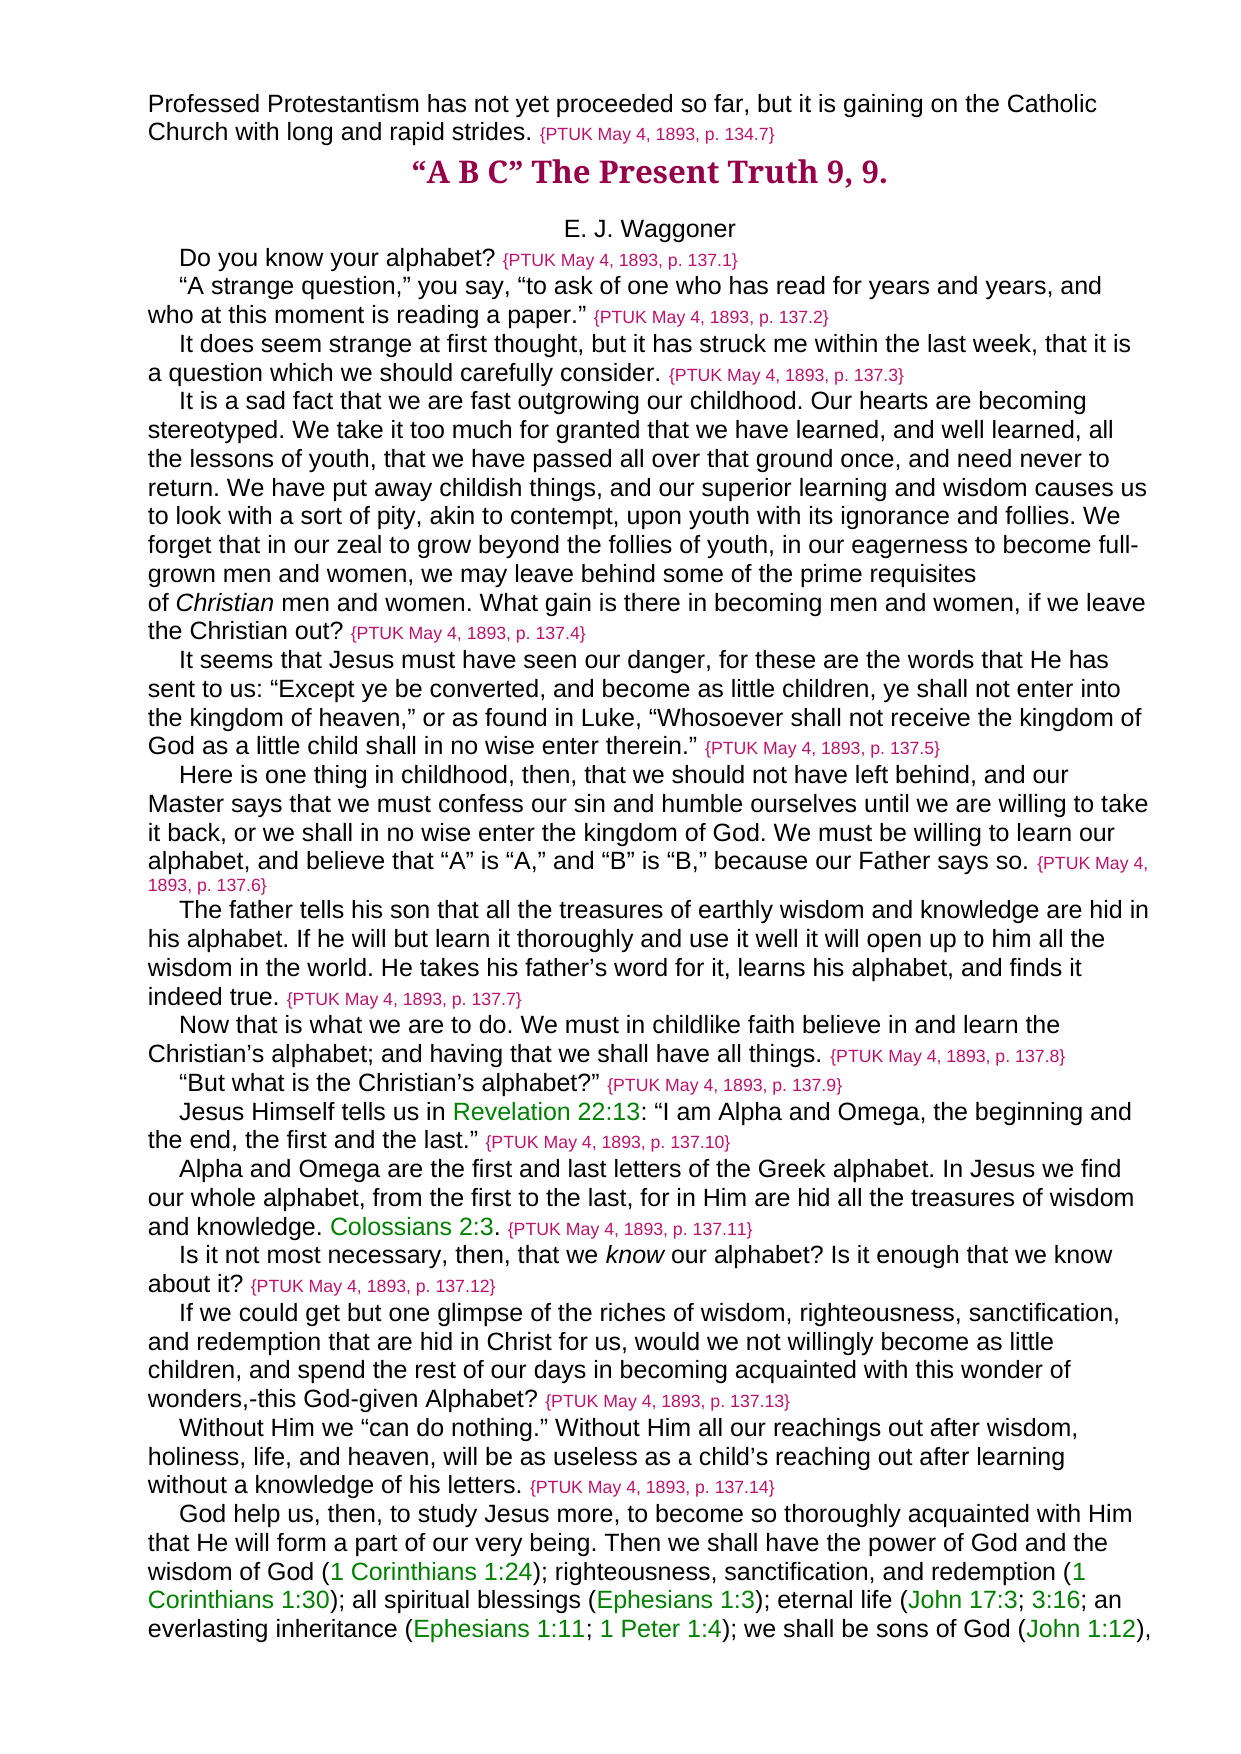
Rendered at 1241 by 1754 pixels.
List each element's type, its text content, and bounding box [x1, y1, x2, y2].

text If we could get but one glimpse of the riches of wisdom, righteousness, sanctification, and redemption that are hid in Christ for us, would we not willingly become as little children, and spend the rest of our days in becoming acquainted with this wonder of wonders,-this God-given Alphabet? {PTUK May 4, 1893, p. 137.13} [148, 1298, 1152, 1413]
text Here is one thing in childhood, then, that we should not have left behind, and our Master says that we must confess our sin and humble ourselves until we are willing to take it back, or we shall in no wise enter the kingdom of God. We must be willing to learn our alphabet, and believe that “A” is “A,” and “B” is “B,” because our Father says so. {PTUK May 4, 1893, p. 137.6} [148, 760, 1152, 895]
text It seems that Jesus must have seen our danger, for these are the words that He has sent to us: “Except ye be converted, and become as little children, ye shall not enter into the kingdom of heaven,” or as found in Luke, “Whosoever shall not receive the kingdom of God as a little child shall in no wise enter therein.” {PTUK May 4, 1893, p. 137.5} [148, 645, 1152, 760]
text Jesus Himself tells us in Revelation 22:13: “I am Alpha and Omega, the beginning and the end, the first and the last.” {PTUK May 4, 1893, p. 137.10} [148, 1097, 1152, 1154]
text “A B C” The Present Truth 9, 9. [148, 146, 1152, 193]
text “But what is the Christian’s alphabet?” {PTUK May 4, 1893, p. 137.9} [148, 1068, 1152, 1097]
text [148, 1499, 1152, 1643]
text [148, 88, 1152, 146]
text “A strange question,” you say, “to ask of one who has read for years and years, and who at this moment is reading a paper.” {PTUK May 4, 1893, p. 137.2} [148, 271, 1152, 329]
text Now that is what we are to do. We must in childlike faith believe in and learn the Christian’s alphabet; and having that we shall have all things. {PTUK May 4, 1893, p. 137.8} [148, 1010, 1152, 1068]
text E. J. Waggoner [148, 214, 1152, 242]
text The father tells his son that all the treasures of earthly wisdom and knowledge are hid in his alphabet. If he will but learn it thoroughly and use it well it will open up to him all the wisdom in the world. He takes his father’s word for it, learns his alphabet, and finds it indeed true. {PTUK May 4, 1893, p. 137.7} [148, 895, 1152, 1010]
text Is it not most necessary, then, that we know our alphabet? Is it enough that we know about it? {PTUK May 4, 1893, p. 137.12} [148, 1240, 1152, 1298]
text Do you know your alphabet? {PTUK May 4, 1893, p. 137.1} [148, 242, 1152, 271]
text It does seem strange at first thought, but it has struck me within the last week, that it is a question which we should carefully consider. {PTUK May 4, 1893, p. 137.3} [148, 329, 1152, 386]
text Alpha and Omega are the first and last letters of the Greek alphabet. In Jesus we find our whole alphabet, from the first to the last, for in Him are hid all the treasures of wisdom and knowledge. Colossians 2:3. {PTUK May 4, 1893, p. 137.11} [148, 1154, 1152, 1240]
text It is a sad fact that we are fast outgrowing our childhood. Our hearts are becoming stereotyped. We take it too much for granted that we have learned, and well learned, all the lessons of youth, that we have passed all over that ground once, and need never to return. We have put away childish things, and our superior learning and wisdom causes us to look with a sort of pity, akin to contempt, upon youth with its ignorance and follies. We forget that in our zeal to grow beyond the follies of youth, in our eagerness to become full-grown men and women, we may leave behind some of the prime requisites of Christian men and women. What gain is there in becoming men and women, if we leave the Christian out? {PTUK May 4, 1893, p. 137.4} [148, 386, 1152, 645]
text Without Him we “can do nothing.” Without Him all our reachings out after wisdom, holiness, life, and heaven, will be as useless as a child’s reaching out after learning without a knowledge of his letters. {PTUK May 4, 1893, p. 137.14} [148, 1413, 1152, 1499]
